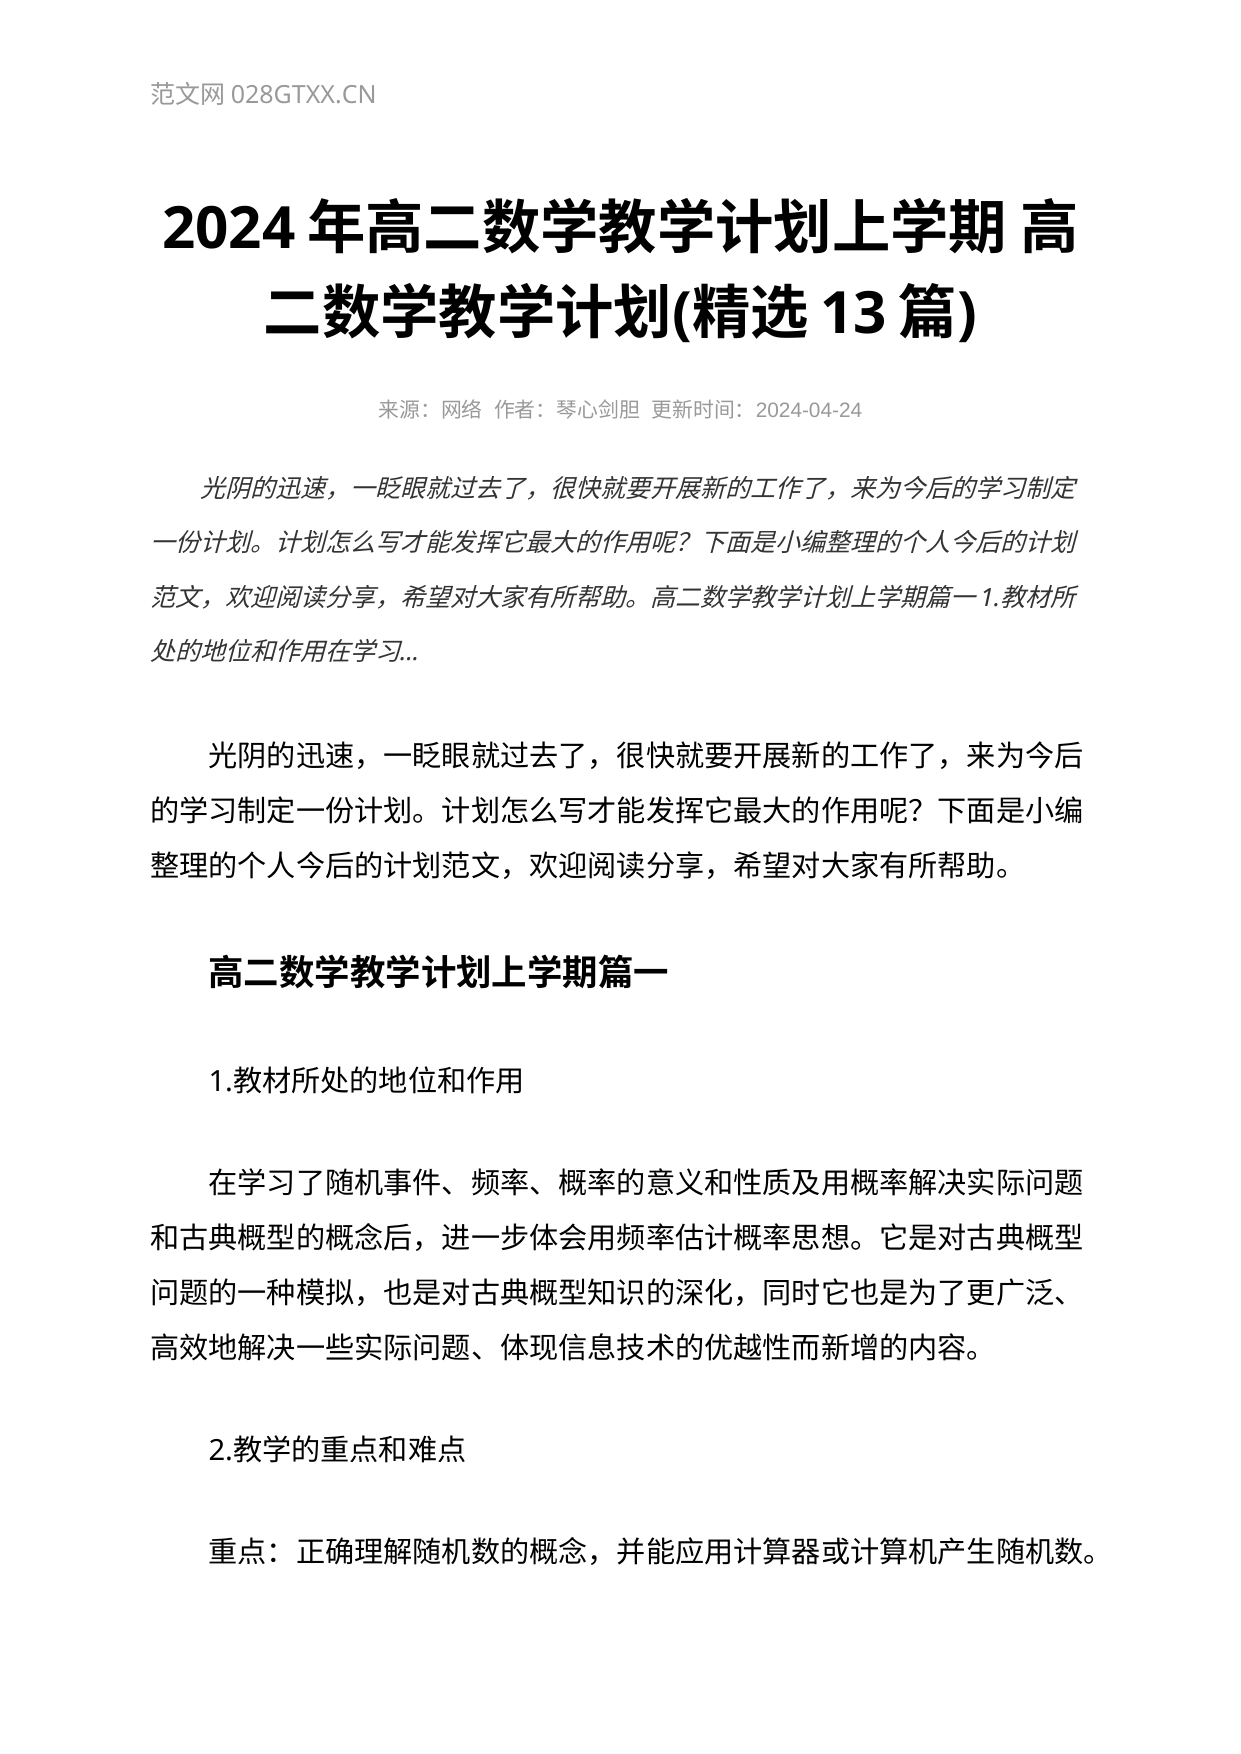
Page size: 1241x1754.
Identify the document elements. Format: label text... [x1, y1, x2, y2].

text 1.教材所处的地位和作用 [150, 1058, 1090, 1100]
text 高二数学教学计划上学期篇一 [150, 944, 1090, 996]
text 在学习了随机事件、频率、概率的意义和性质及用概率解决实际问题和古典概型的概念后，进一步体会用频率估计概率思想。它是对古典概型问题的一种模拟，也是对古典概型知识的深化，同时它也是为了更广泛、高效地解决一些实际问题、体现信息技术的优越性而新增的内容。 [150, 1160, 1090, 1367]
text 来源：网络 作者：琴心剑胆 更新时间：2024-04-24 [150, 398, 1090, 422]
text 光阴的迅速，一眨眼就过去了，很快就要开展新的工作了，来为今后的学习制定一份计划。计划怎么写才能发挥它最大的作用呢？下面是小编整理的个人今后的计划范文，欢迎阅读分享，希望对大家有所帮助。高二数学教学计划上学期篇一1.教材所处的地位和作用在学习... [150, 468, 1090, 668]
text 重点：正确理解随机数的概念，并能应用计算器或计算机产生随机数。 [150, 1528, 1090, 1571]
text 光阴的迅速，一眨眼就过去了，很快就要开展新的工作了，来为今后的学习制定一份计划。计划怎么写才能发挥它最大的作用呢？下面是小编整理的个人今后的计划范文，欢迎阅读分享，希望对大家有所帮助。 [150, 733, 1090, 885]
text 2.教学的重点和难点 [150, 1426, 1090, 1469]
subtitle 2024年高二数学教学计划上学期 高二数学教学计划(精选13篇) [150, 181, 1090, 351]
